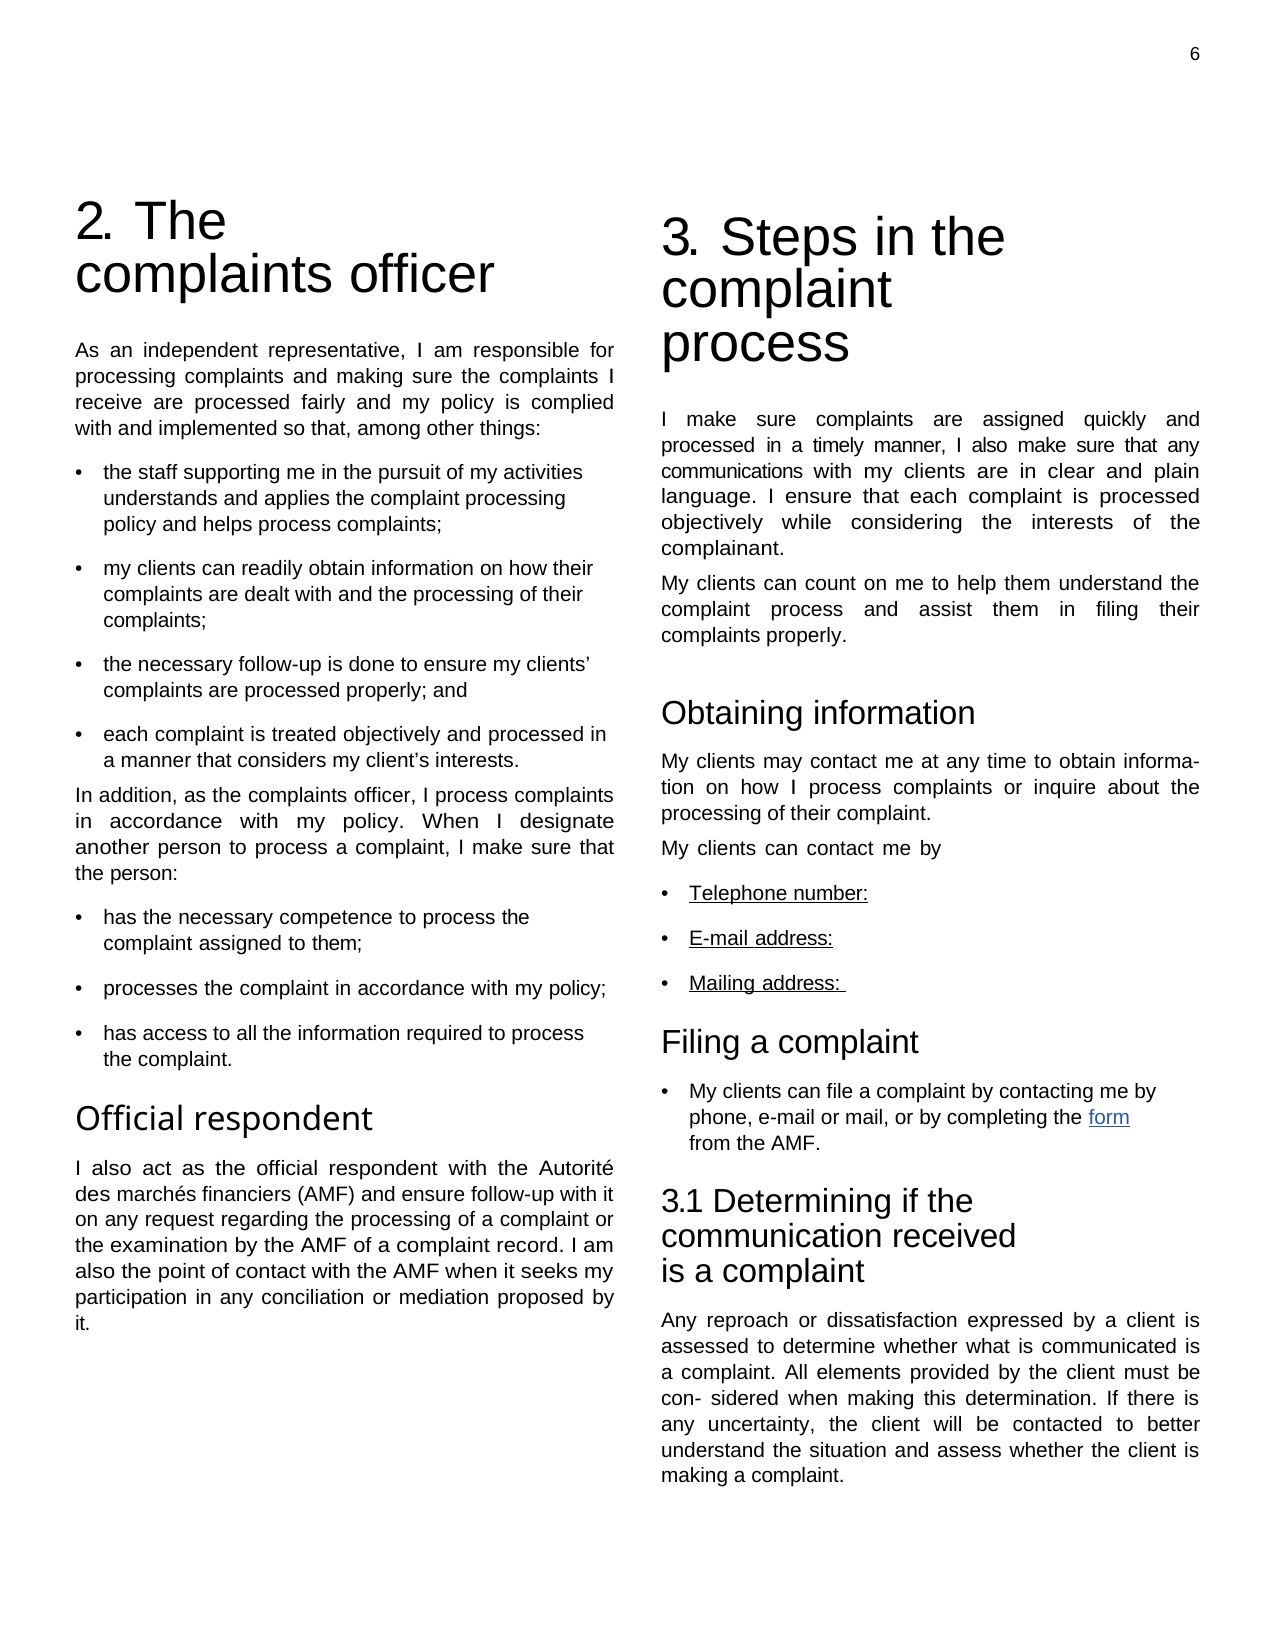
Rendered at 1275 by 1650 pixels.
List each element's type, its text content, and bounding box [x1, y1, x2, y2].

text My clients can contact me by [661, 836, 1212, 860]
subtitle Obtaining information [661, 693, 1212, 731]
list my clients can readily obtain information on how their complaints are dealt with and the processing of their complaints; [75, 556, 597, 631]
text Any reproach or dissatisfaction expressed by a client is assessed to determine whether what is communicated is a complaint. All elements provided by the client must be con- sidered when making this determination. If there is any uncertainty, the client will be contacted to better understand the situation and assess whether the client is making a complaint. [661, 1308, 1200, 1487]
list has the necessary competence to process the [75, 905, 618, 929]
text I make sure complaints are assigned quickly and processed in a timely manner, I also make sure that any communications with my clients are in clear and plain language. I ensure that each complaint is processed objectively while considering the interests of the complainant. [661, 407, 1200, 560]
list E-mail address: [661, 926, 1212, 949]
text As an independent representative, I am responsible for processing complaints and making sure the complaints I receive are processed fairly and my policy is complied with and implemented so that, among other things: [75, 338, 614, 439]
list the staff supporting me in the pursuit of my activities understands and applies the complaint processing policy and helps process complaints; [75, 460, 586, 535]
subtitle Official respondent [75, 1094, 618, 1140]
subtitle Determining if the communication received is a complaint [661, 1184, 1017, 1289]
list each complaint is treated objectively and processed in a manner that considers my client’s interests. [75, 722, 607, 772]
text My clients can count on me to help them understand the complaint process and assist them in filing their complaints properly. [661, 571, 1200, 647]
text complaint assigned to them; [103, 931, 618, 955]
list processes the complaint in accordance with my policy; [75, 976, 618, 1000]
text In addition, as the complaints officer, I process complaints in accordance with my policy. When I designate another person to process a complaint, I make sure that the person: [75, 783, 614, 884]
list the necessary follow-up is done to ensure my clients’ complaints are processed properly; and [75, 652, 597, 702]
text My clients may contact me at any time to obtain informa- tion on how I process complaints or inquire about the processing of their complaint. [661, 749, 1200, 825]
subtitle Steps in the complaint process [661, 212, 1095, 373]
list My clients can file a complaint by contacting me by phone, e-mail or mail, or by completing the form from the AMF. [661, 1079, 1163, 1154]
list Telephone number: [661, 881, 1212, 905]
list has access to all the information required to process the complaint. [75, 1021, 590, 1070]
subtitle Filing a complaint [661, 1022, 1212, 1061]
text I also act as the official respondent with the Autorité des marchés financiers (AMF) and ensure follow-up with it on any request regarding the processing of a complaint or the examination by the AMF of a complaint record. I am also the point of contact with the AMF when it seeks my participation in any conciliation or mediation proposed by it. [75, 1156, 614, 1334]
subtitle The complaints officer [75, 197, 500, 304]
list Mailing address: [661, 970, 1212, 994]
